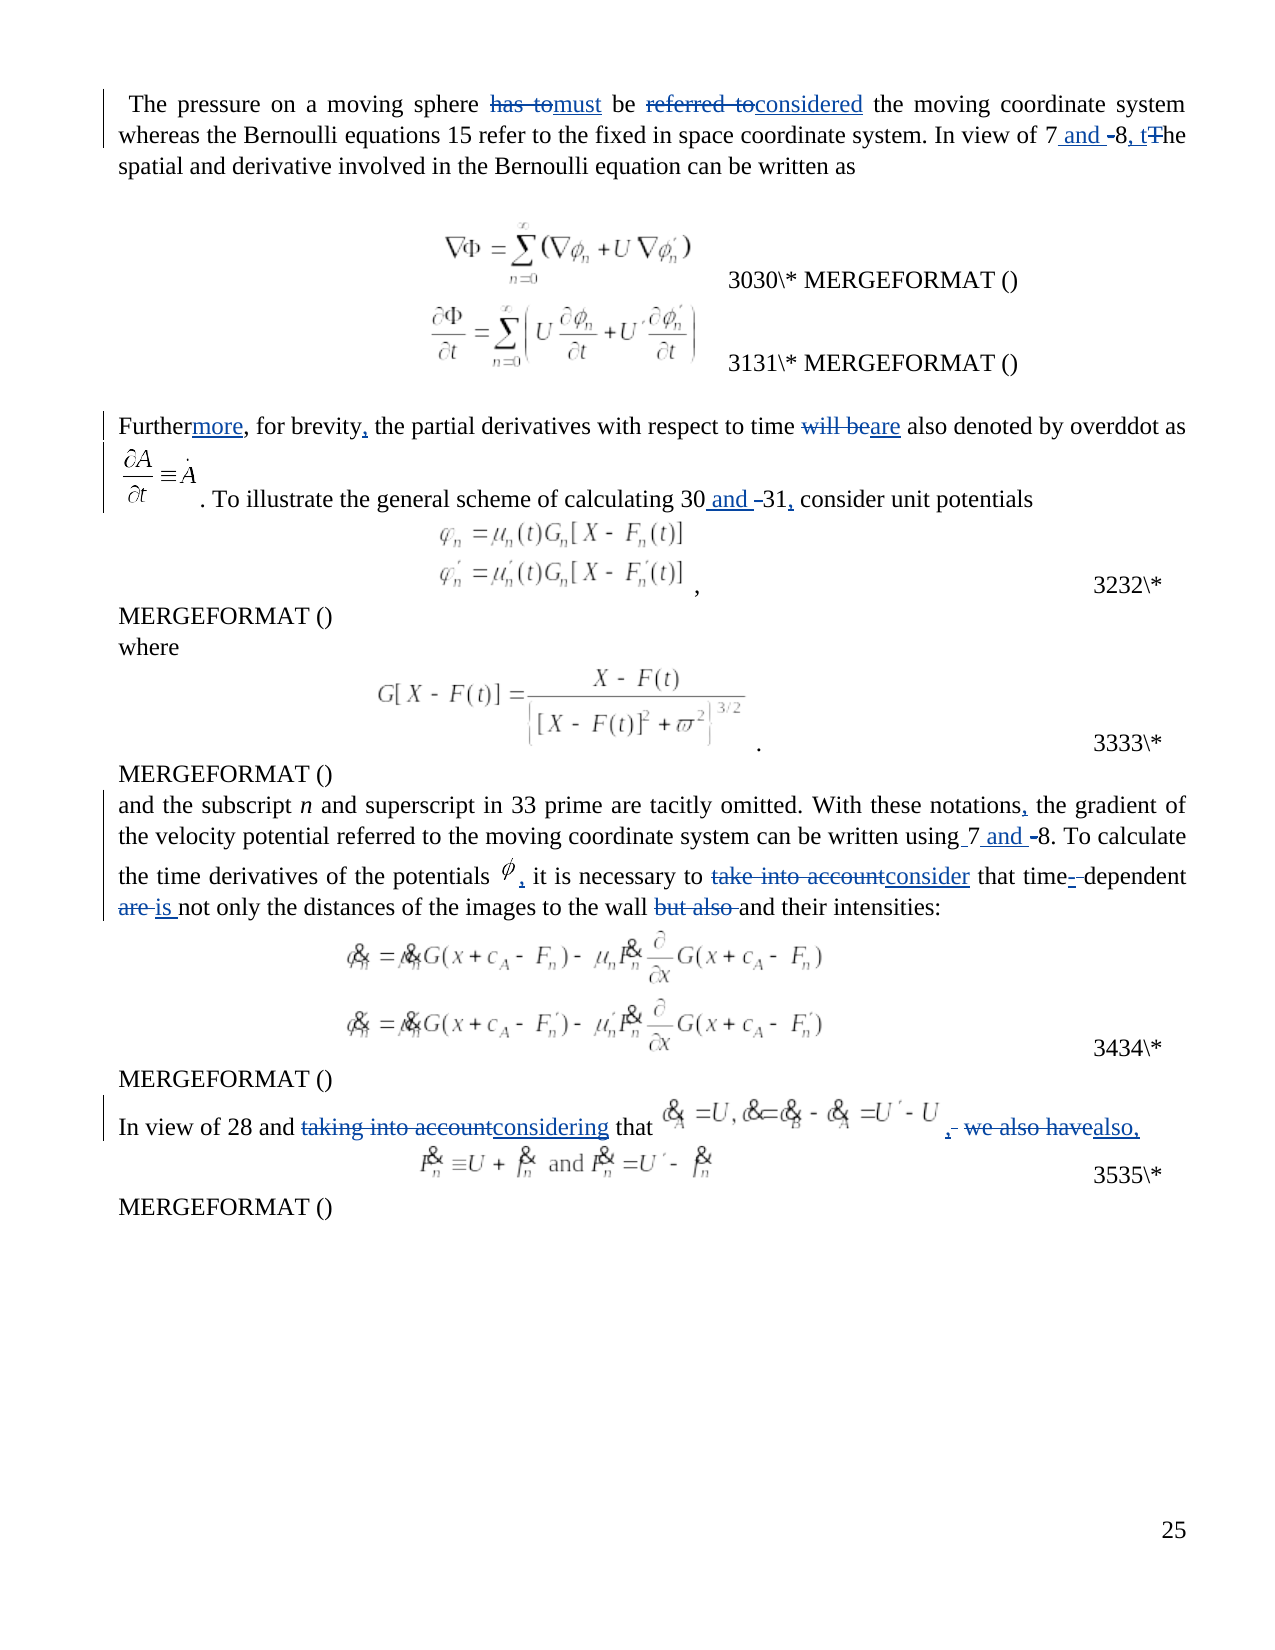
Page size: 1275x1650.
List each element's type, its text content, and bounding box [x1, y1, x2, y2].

text where [118, 632, 1186, 661]
text Further, for brevity the partial derivatives with respect to time also denoted by overddot as [118, 411, 1186, 440]
text The pressure on a moving sphere be the moving coordinate system whereas the Bernoulli equations refer to the fixed in space coordinate system. In view of he spatial and derivative involved in the Bernoulli equation can be written as [118, 89, 1186, 179]
text and the subscript n and superscript in prime are tacitly omitted. With these notations the gradient of the velocity potential referred to the moving coordinate system can be written using. To calculate the time derivatives of the potentials it is necessary to that timedependent not only the distances of the images to the wall and their intensities: [118, 790, 1186, 921]
text , [118, 516, 1186, 630]
text . [118, 663, 1186, 787]
text . To illustrate the general scheme of calculating consider unit potentials [118, 442, 1186, 513]
text In view of and that [118, 1095, 1186, 1141]
